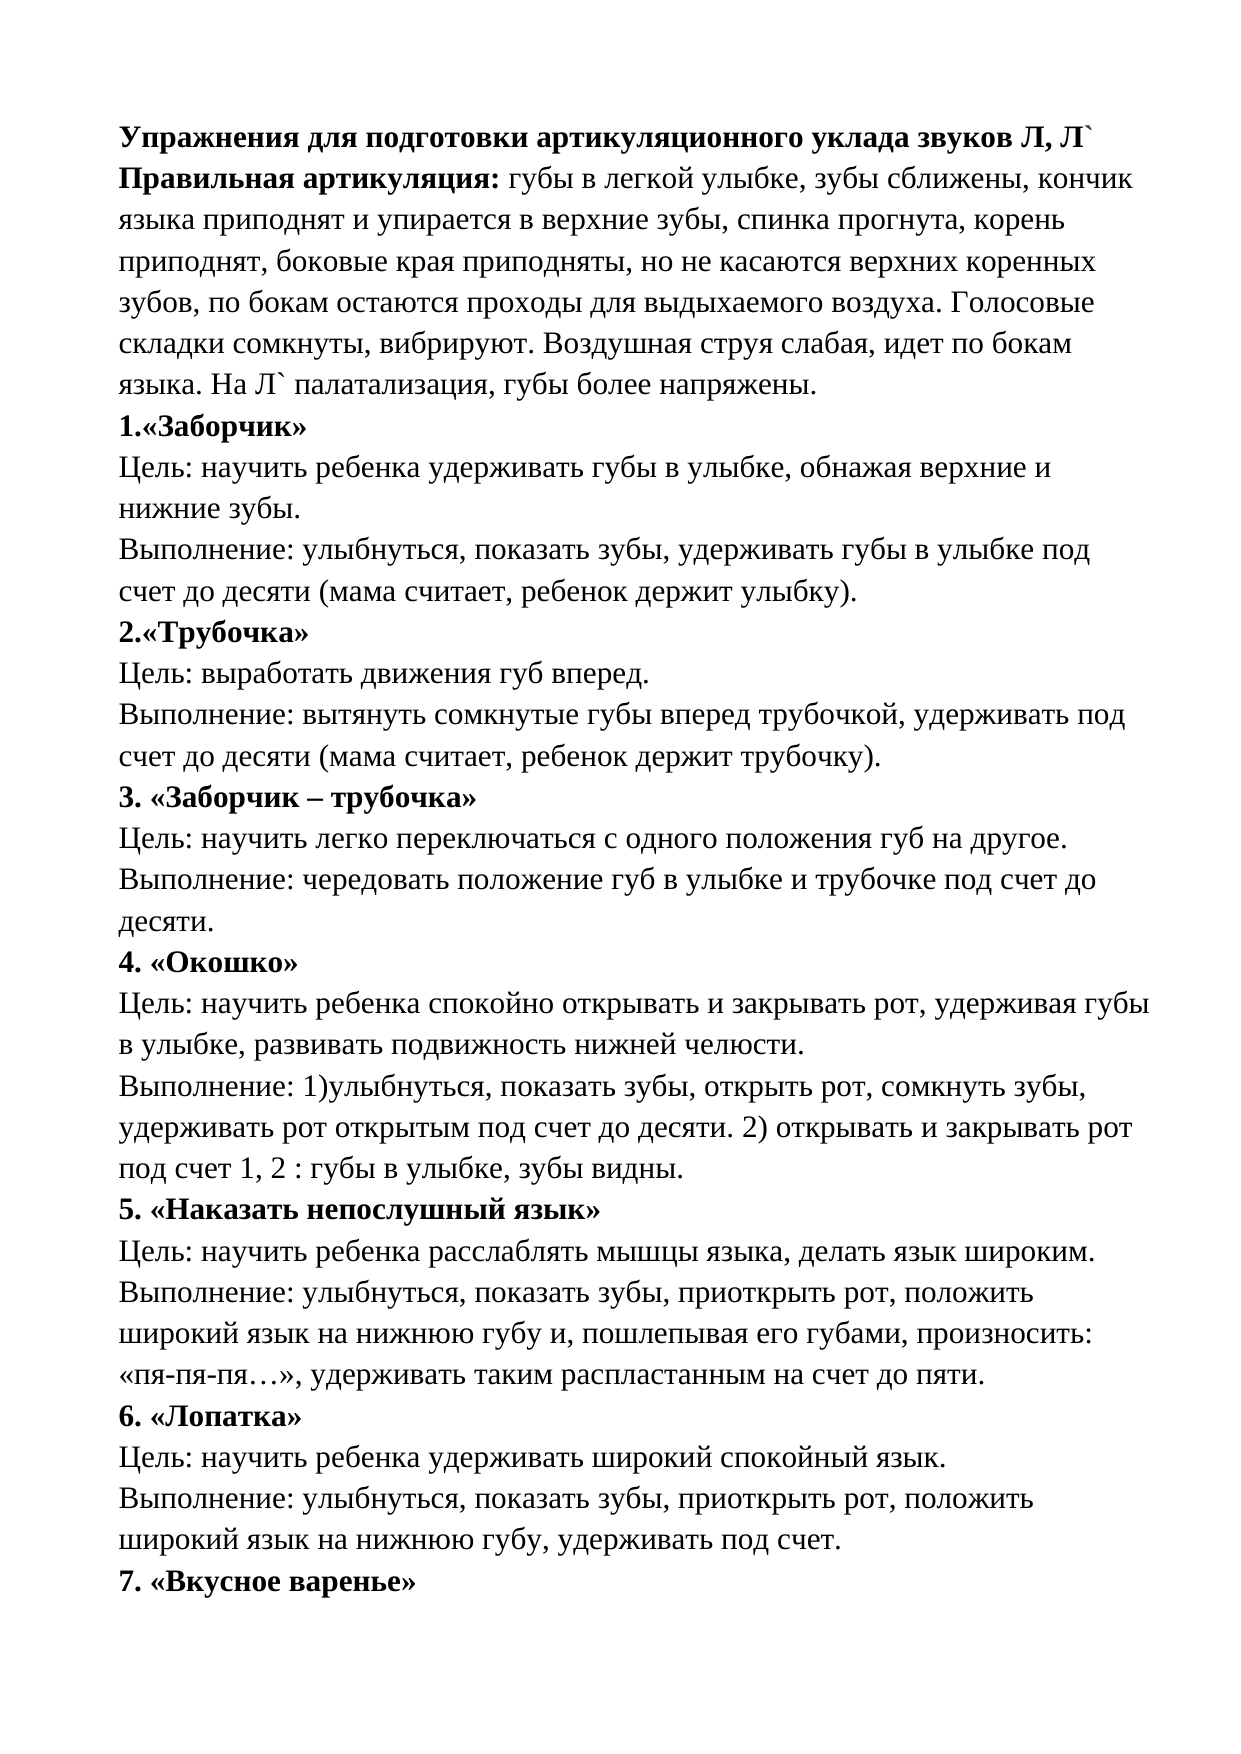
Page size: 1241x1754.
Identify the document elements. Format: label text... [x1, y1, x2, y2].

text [118, 159, 1152, 1598]
text Упражнения для подготовки артикуляционного уклада звуков Л, Л` [118, 118, 1152, 154]
